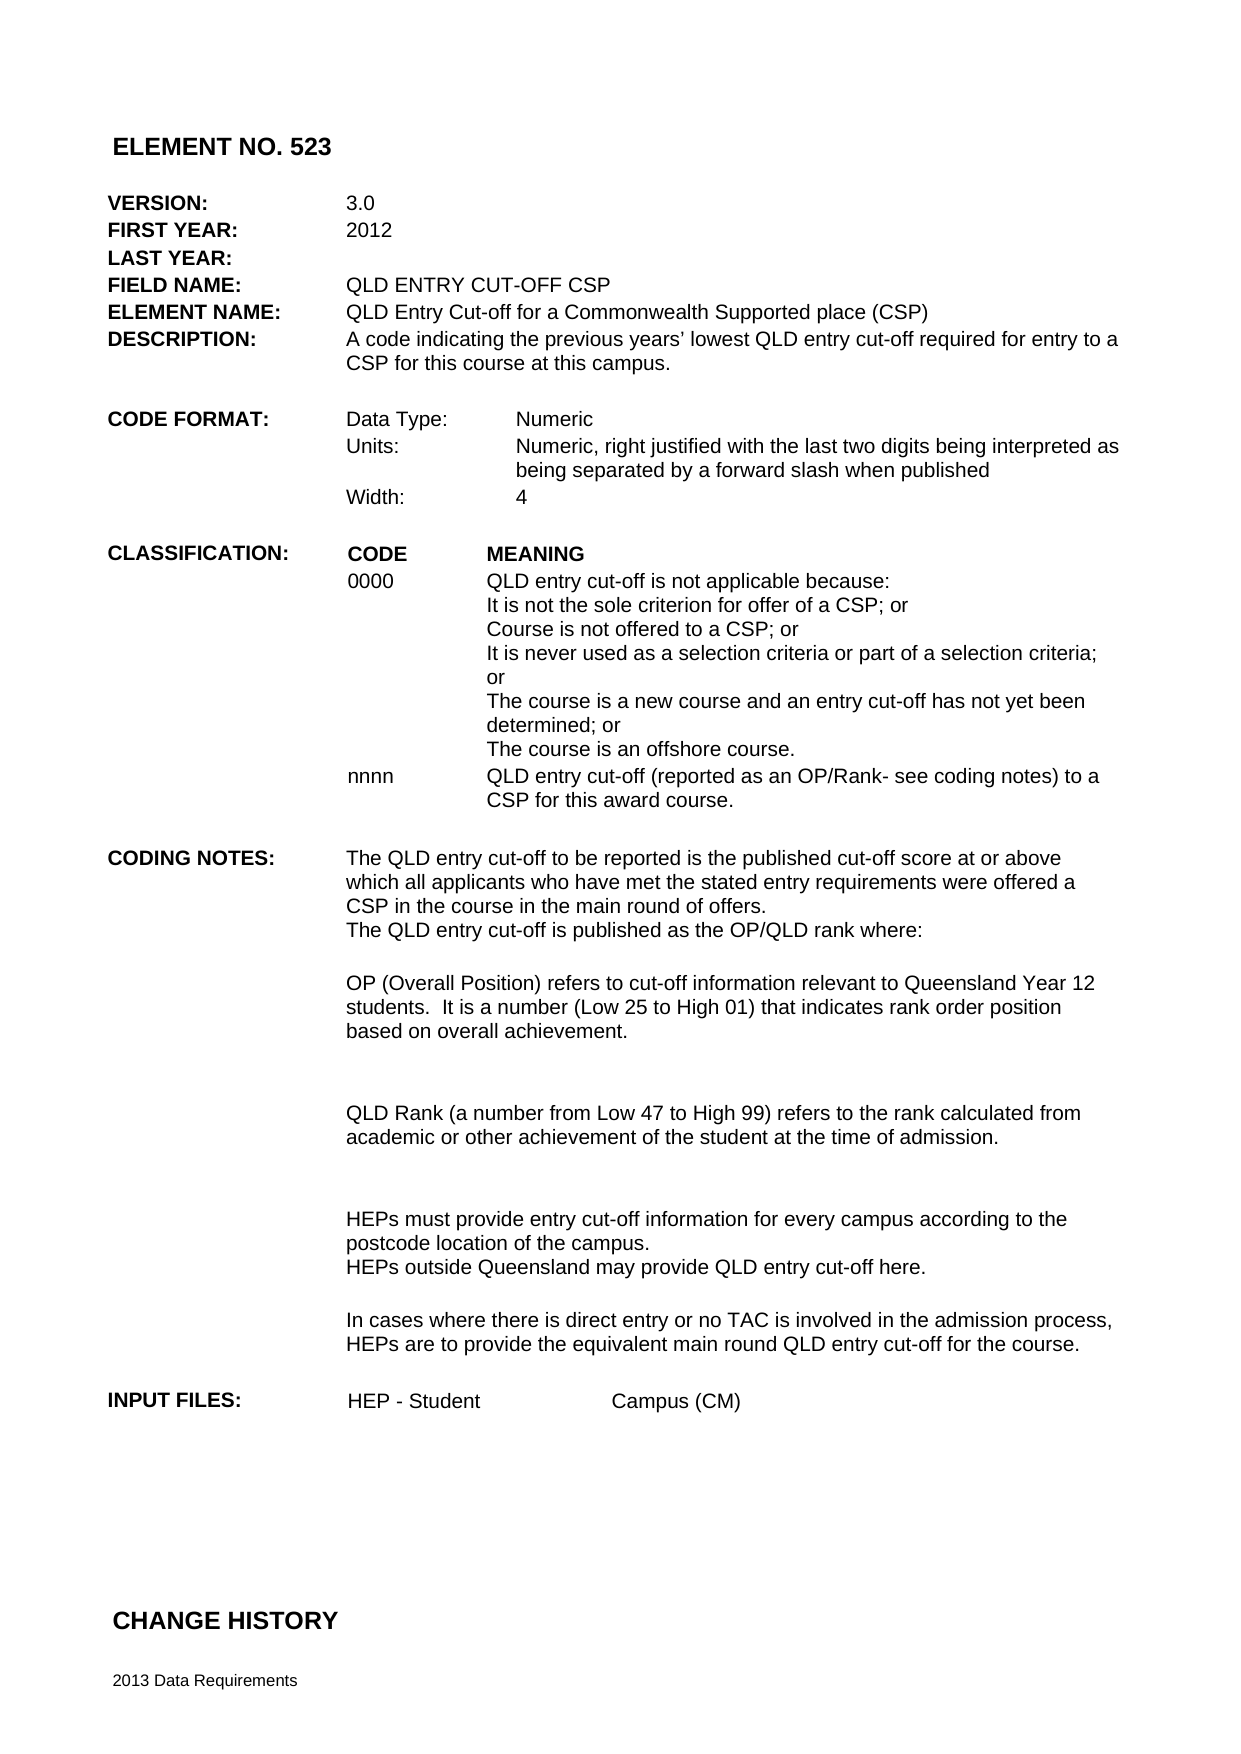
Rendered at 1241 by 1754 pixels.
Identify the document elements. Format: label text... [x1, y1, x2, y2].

subtitle ELEMENT NO. 523 [112, 132, 1128, 161]
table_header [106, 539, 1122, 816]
text CHANGE HISTORY [112, 1606, 1128, 1635]
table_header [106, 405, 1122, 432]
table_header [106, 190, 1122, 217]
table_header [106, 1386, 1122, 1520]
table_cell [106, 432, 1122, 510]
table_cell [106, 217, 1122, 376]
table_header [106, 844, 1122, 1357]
